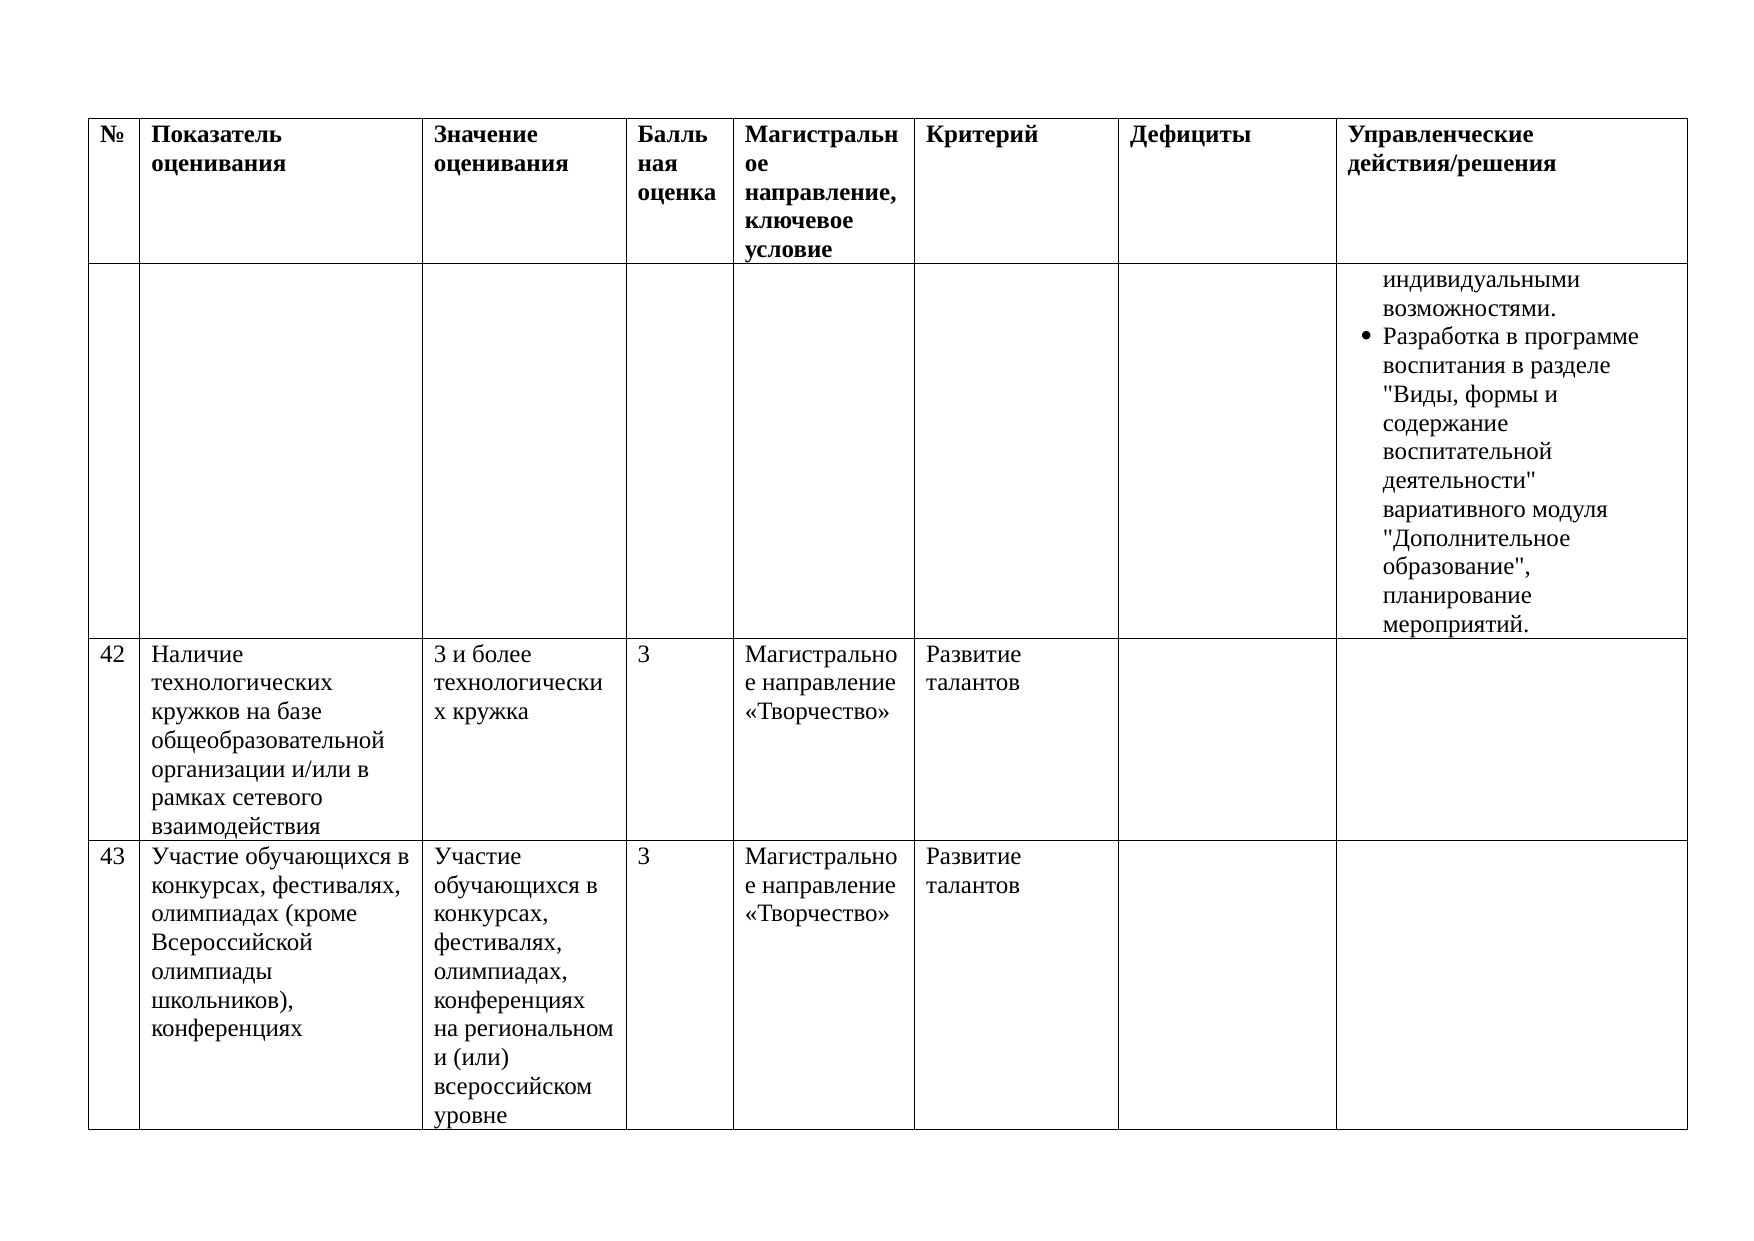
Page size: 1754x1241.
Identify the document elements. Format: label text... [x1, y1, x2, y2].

table_header Показатель оценивания [140, 119, 422, 263]
table_cell 3 и более технологических кружка [423, 639, 626, 840]
table_cell 42 [89, 639, 139, 840]
table_cell 43 [89, 841, 139, 1128]
table_header Магистральное направление, ключевое условие [734, 119, 914, 263]
table_cell Наличие технологических кружков на базе общеобразовательной организации и/или в рамках сетевого взаимодействия [140, 639, 422, 840]
table_cell [1337, 639, 1687, 840]
table_cell Участие обучающихся в конкурсах, фестивалях, олимпиадах (кроме Всероссийской олимпиады школьников), конференциях [140, 841, 422, 1128]
table_cell 3 [627, 639, 733, 840]
table_cell Магистральное направление «Творчество» [734, 639, 914, 840]
table_header Критерий [915, 119, 1118, 263]
table_cell [1119, 841, 1336, 1128]
table_cell [1337, 841, 1687, 1128]
table_header № [89, 119, 139, 263]
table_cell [1119, 264, 1336, 638]
table_header Дефициты [1119, 119, 1336, 263]
table_cell Развитие талантов [915, 841, 1118, 1128]
table_header Управленческие действия/решения [1337, 119, 1687, 263]
table_cell [1119, 639, 1336, 840]
table_header Балльная оценка [627, 119, 733, 263]
table_cell Развитие талантов [915, 639, 1118, 840]
table_header Значение оценивания [423, 119, 626, 263]
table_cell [1337, 264, 1687, 638]
table_cell 3 [627, 841, 733, 1128]
table_cell Магистральное направление «Творчество» [734, 841, 914, 1128]
table_cell Участие обучающихся в конкурсах, фестивалях, олимпиадах, конференциях на региональном и (или) всероссийском уровне [423, 841, 626, 1128]
